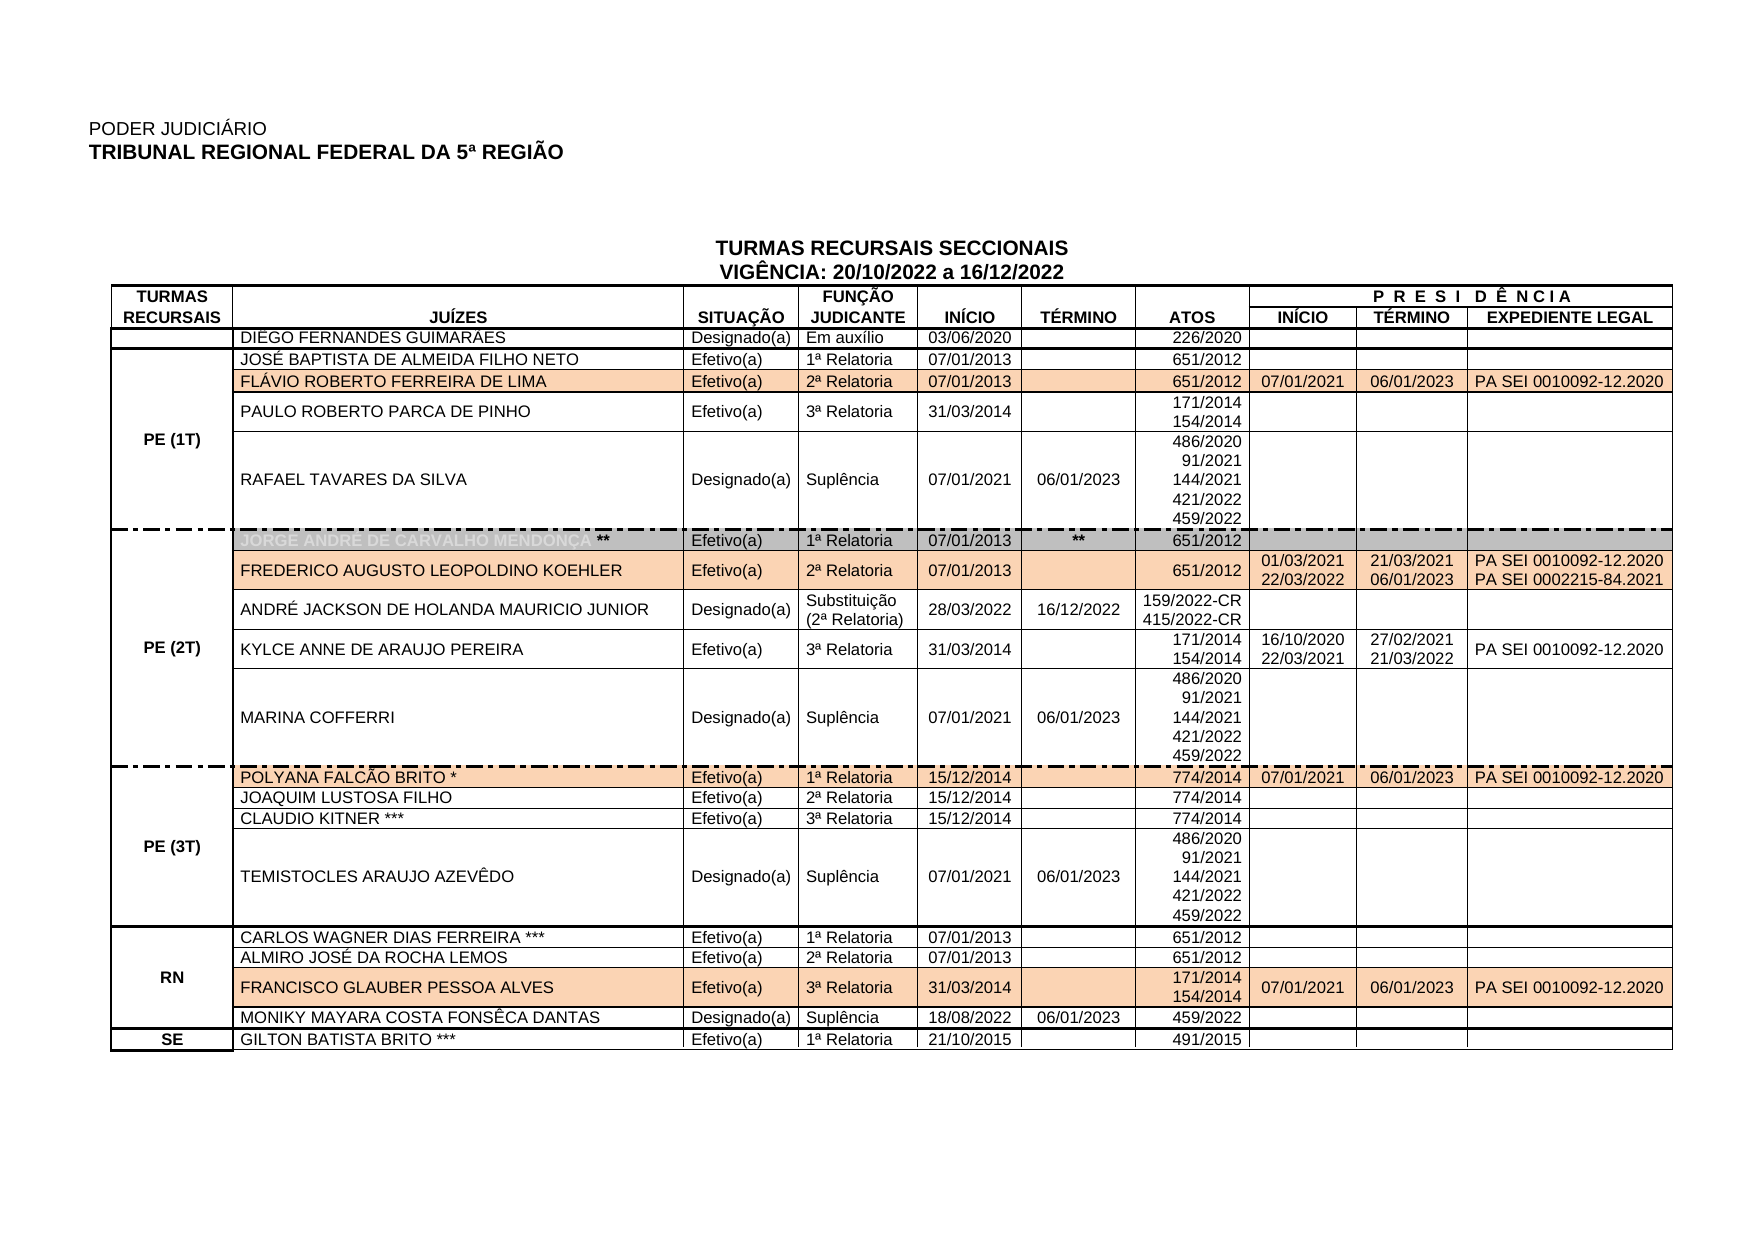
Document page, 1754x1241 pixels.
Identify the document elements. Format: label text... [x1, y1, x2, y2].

table_cell 06/01/2023 [1357, 370, 1467, 391]
table_cell 07/01/2021 [1250, 968, 1356, 1006]
table_cell 07/01/2021 [918, 669, 1021, 765]
table_cell 07/01/2013 [918, 370, 1021, 391]
table_cell Em auxílio [799, 330, 917, 347]
table_cell ANDRÉ JACKSON DE HOLANDA MAURICIO JUNIOR [234, 590, 683, 629]
table_cell Suplência [799, 1008, 917, 1027]
table_cell Efetivo(a) [684, 528, 798, 550]
table_cell PA SEI 0010092-12.2020 [1468, 630, 1672, 668]
table_cell Suplência [799, 669, 917, 765]
table_cell [1250, 432, 1356, 528]
table_cell [1357, 350, 1467, 369]
table_cell [1357, 330, 1467, 347]
table_cell RAFAEL TAVARES DA SILVA [234, 432, 683, 528]
table_cell [1250, 1008, 1356, 1027]
table_cell [1250, 590, 1356, 629]
table_cell 486/2020 91/2021 144/2021 421/2022 459/2022 [1136, 669, 1249, 765]
table_cell 2ª Relatoria [799, 788, 917, 807]
table_cell Designado(a) [684, 669, 798, 765]
table_cell 1ª Relatoria [799, 765, 917, 787]
table_cell [1468, 528, 1672, 550]
table_cell PA SEI 0010092-12.2020 PA SEI 0002215-84.2021 [1468, 551, 1672, 589]
table_cell [1249, 1030, 1356, 1049]
table_cell PA SEI 0010092-12.2020 [1468, 765, 1672, 787]
table_cell Designado(a) [684, 590, 798, 629]
table_cell KYLCE ANNE DE ARAUJO PEREIRA [234, 630, 683, 668]
table_cell GILTON BATISTA BRITO *** [234, 1030, 684, 1049]
table_cell FUNÇÃO [799, 287, 917, 306]
table_cell PAULO ROBERTO PARCA DE PINHO [234, 393, 683, 431]
table_cell SITUAÇÃO [684, 306, 798, 327]
table_cell 16/12/2022 [1022, 590, 1135, 629]
table_cell [1468, 350, 1672, 369]
table_cell [1250, 829, 1356, 924]
table_cell [1250, 287, 1356, 306]
table_cell 07/01/2013 [918, 528, 1021, 550]
table_cell 15/12/2014 [918, 765, 1021, 787]
table_cell 171/2014 154/2014 [1136, 630, 1249, 668]
table_cell ** [1022, 528, 1135, 550]
table_cell [1250, 669, 1356, 765]
table_cell [1357, 809, 1467, 828]
table_cell POLYANA FALCÃO BRITO * [234, 765, 683, 787]
table_cell [1022, 928, 1135, 947]
table_cell PE (1T) [112, 350, 232, 528]
table_cell 18/08/2022 [918, 1008, 1021, 1027]
table_cell [1022, 287, 1135, 306]
table_cell INÍCIO [1250, 308, 1356, 327]
table_cell SE [112, 1030, 232, 1049]
table_cell [1250, 928, 1356, 947]
table_cell JUÍZES [233, 306, 683, 327]
table_cell 1ª Relatoria [799, 928, 917, 947]
table_cell 774/2014 [1136, 809, 1249, 828]
table_cell CARLOS WAGNER DIAS FERREIRA *** [234, 928, 683, 947]
table_cell [1468, 393, 1672, 431]
table_cell D Ê N C I A [1467, 287, 1672, 306]
table_cell 2ª Relatoria [799, 370, 917, 391]
table_cell [1022, 765, 1135, 787]
table_cell 07/01/2021 [1250, 765, 1356, 787]
table_cell Substituição (2ª Relatoria) [799, 590, 917, 629]
table_cell 2ª Relatoria [799, 948, 917, 967]
table_cell [1468, 669, 1672, 765]
table_cell 171/2014 154/2014 [1136, 393, 1249, 431]
table_cell [233, 287, 683, 306]
table_cell 28/03/2022 [918, 590, 1021, 629]
table_cell Efetivo(a) [684, 370, 798, 391]
table_cell 1ª Relatoria [799, 528, 917, 550]
table_cell 07/01/2021 [918, 829, 1021, 924]
table_cell Suplência [799, 829, 917, 924]
table_cell 06/01/2023 [1022, 669, 1135, 765]
table_cell [1022, 809, 1135, 828]
table_cell JORGE ANDRÉ DE CARVALHO MENDONÇA ** [234, 528, 683, 550]
table_cell [1468, 829, 1672, 924]
table_cell 06/01/2023 [1357, 968, 1467, 1006]
table_cell [1468, 432, 1672, 528]
table_cell [1357, 669, 1467, 765]
table_cell 07/01/2021 [1250, 370, 1356, 391]
table_cell VIGÊNCIA: 20/10/2022 a 16/12/2022 [111, 260, 1672, 284]
table_cell [1468, 948, 1672, 967]
table_cell Suplência [799, 432, 917, 528]
table_cell 651/2012 [1136, 370, 1249, 391]
table_cell 06/01/2023 [1022, 829, 1135, 924]
table_cell ATOS [1136, 306, 1249, 327]
table_cell [1356, 1030, 1467, 1049]
table_cell 486/2020 91/2021 144/2021 421/2022 459/2022 [1136, 829, 1249, 924]
table_cell [1467, 1030, 1672, 1049]
table_cell TEMISTOCLES ARAUJO AZEVÊDO [234, 829, 683, 924]
table_cell FREDERICO AUGUSTO LEOPOLDINO KOEHLER [234, 551, 683, 589]
table_cell MARINA COFFERRI [234, 669, 683, 765]
table_cell 1ª Relatoria [799, 1030, 918, 1049]
table_cell 774/2014 [1136, 788, 1249, 807]
table_cell 21/03/2021 06/01/2023 [1357, 551, 1467, 589]
table_cell [1022, 551, 1135, 589]
table_cell TURMAS [112, 287, 232, 306]
table_cell TÉRMINO [1022, 306, 1135, 327]
table_cell 07/01/2013 [918, 551, 1021, 589]
table_cell 06/01/2023 [1022, 432, 1135, 528]
table_cell 459/2022 [1136, 1008, 1249, 1027]
table_cell [1468, 1008, 1672, 1027]
table_cell [1250, 330, 1356, 347]
table_cell [1357, 528, 1467, 550]
table_cell 07/01/2013 [918, 928, 1021, 947]
table_cell [918, 287, 1021, 306]
table_cell 1ª Relatoria [799, 350, 917, 369]
table_cell Efetivo(a) [684, 928, 798, 947]
table_cell FLÁVIO ROBERTO FERREIRA DE LIMA [234, 370, 683, 391]
table_cell Efetivo(a) [684, 393, 798, 431]
table_cell Designado(a) [684, 330, 798, 347]
table_cell Efetivo(a) [684, 968, 798, 1006]
table_cell 3ª Relatoria [799, 630, 917, 668]
table_cell CLAUDIO KITNER *** [234, 809, 683, 828]
table_cell [1022, 370, 1135, 391]
table_cell [684, 287, 798, 306]
table_cell 21/10/2015 [918, 1030, 1022, 1049]
table_cell [1357, 928, 1467, 947]
table_cell 651/2012 [1136, 928, 1249, 947]
table_cell Efetivo(a) [684, 809, 798, 828]
table_cell Efetivo(a) [684, 551, 798, 589]
table_cell MONIKY MAYARA COSTA FONSÊCA DANTAS [234, 1008, 683, 1027]
table_cell [1022, 948, 1135, 967]
table_cell 16/10/2020 22/03/2021 [1250, 630, 1356, 668]
table_cell 31/03/2014 [918, 630, 1021, 668]
table_cell [1250, 788, 1356, 807]
table_cell Efetivo(a) [684, 765, 798, 787]
table_cell PE (2T) [112, 528, 232, 765]
table_cell EXPEDIENTE LEGAL [1468, 308, 1672, 327]
table_cell 171/2014 154/2014 [1136, 968, 1249, 1006]
table_cell [1022, 788, 1135, 807]
table_cell 2ª Relatoria [799, 551, 917, 589]
table_cell 226/2020 [1136, 330, 1249, 347]
table_cell [1022, 350, 1135, 369]
table_cell Designado(a) [684, 1008, 798, 1027]
table_cell 3ª Relatoria [799, 809, 917, 828]
table_cell [1468, 788, 1672, 807]
table_cell JOAQUIM LUSTOSA FILHO [234, 788, 683, 807]
table_cell Efetivo(a) [684, 350, 798, 369]
table_cell 3ª Relatoria [799, 968, 917, 1006]
table_cell 31/03/2014 [918, 968, 1021, 1006]
table_cell 15/12/2014 [918, 809, 1021, 828]
table_cell [1022, 968, 1135, 1006]
table_cell [1250, 948, 1356, 967]
table_cell 651/2012 [1136, 350, 1249, 369]
table_cell 486/2020 91/2021 144/2021 421/2022 459/2022 [1136, 432, 1249, 528]
table_cell DIÊGO FERNANDES GUIMARÃES [234, 330, 683, 347]
table_cell [1136, 287, 1249, 306]
table_cell FRANCISCO GLAUBER PESSOA ALVES [234, 968, 683, 1006]
table_cell [1468, 330, 1672, 347]
table_cell [1022, 330, 1135, 347]
table_cell PA SEI 0010092-12.2020 [1468, 968, 1672, 1006]
table_cell 03/06/2020 [918, 330, 1021, 347]
table_cell Efetivo(a) [684, 788, 798, 807]
table_cell [1468, 590, 1672, 629]
table_cell Designado(a) [684, 829, 798, 924]
table_cell 159/2022-CR 415/2022-CR [1136, 590, 1249, 629]
table_cell 27/02/2021 21/03/2022 [1357, 630, 1467, 668]
table_cell P R E S I [1356, 287, 1467, 306]
table_cell INÍCIO [918, 306, 1021, 327]
table_cell RECURSAIS [112, 306, 232, 327]
table_cell Efetivo(a) [684, 630, 798, 668]
table_cell 07/01/2013 [918, 948, 1021, 967]
table_cell ALMIRO JOSÉ DA ROCHA LEMOS [234, 948, 683, 967]
table_cell PA SEI 0010092-12.2020 [1468, 370, 1672, 391]
table_cell 07/01/2021 [918, 432, 1021, 528]
table_cell 07/01/2013 [918, 350, 1021, 369]
table_cell 774/2014 [1136, 765, 1249, 787]
table_cell 06/01/2023 [1357, 765, 1467, 787]
table_cell [1468, 928, 1672, 947]
table_cell [1250, 350, 1356, 369]
table_cell [1357, 590, 1467, 629]
table_cell JUDICANTE [799, 306, 917, 327]
table_cell [1250, 393, 1356, 431]
table_cell Efetivo(a) [684, 1030, 798, 1049]
table_cell 3ª Relatoria [799, 393, 917, 431]
table_cell Designado(a) [684, 432, 798, 528]
table_cell TÉRMINO [1357, 308, 1467, 327]
table_cell 651/2012 [1136, 551, 1249, 589]
table_cell Efetivo(a) [684, 948, 798, 967]
table_cell 651/2012 [1136, 948, 1249, 967]
table_cell JOSÉ BAPTISTA DE ALMEIDA FILHO NETO [234, 350, 683, 369]
table_cell [1022, 630, 1135, 668]
table_cell PE (3T) [112, 765, 232, 924]
table_cell [1468, 809, 1672, 828]
table_cell [1022, 1030, 1135, 1049]
table_cell RN [112, 928, 232, 1027]
table_cell [1250, 528, 1356, 550]
table_cell 01/03/2021 22/03/2022 [1250, 551, 1356, 589]
table_cell [1357, 1008, 1467, 1027]
table_header TURMAS RECURSAIS SECCIONAIS [111, 236, 1672, 260]
table_cell [1357, 829, 1467, 924]
table_cell 15/12/2014 [918, 788, 1021, 807]
table_cell [1357, 788, 1467, 807]
table_cell [1250, 809, 1356, 828]
table_cell 651/2012 [1136, 528, 1249, 550]
table_cell 31/03/2014 [918, 393, 1021, 431]
table_cell [1357, 948, 1467, 967]
table_cell [1022, 393, 1135, 431]
table_cell [1357, 393, 1467, 431]
table_cell 06/01/2023 [1022, 1008, 1135, 1027]
table_cell [1357, 432, 1467, 528]
table_cell 491/2015 [1135, 1030, 1249, 1049]
